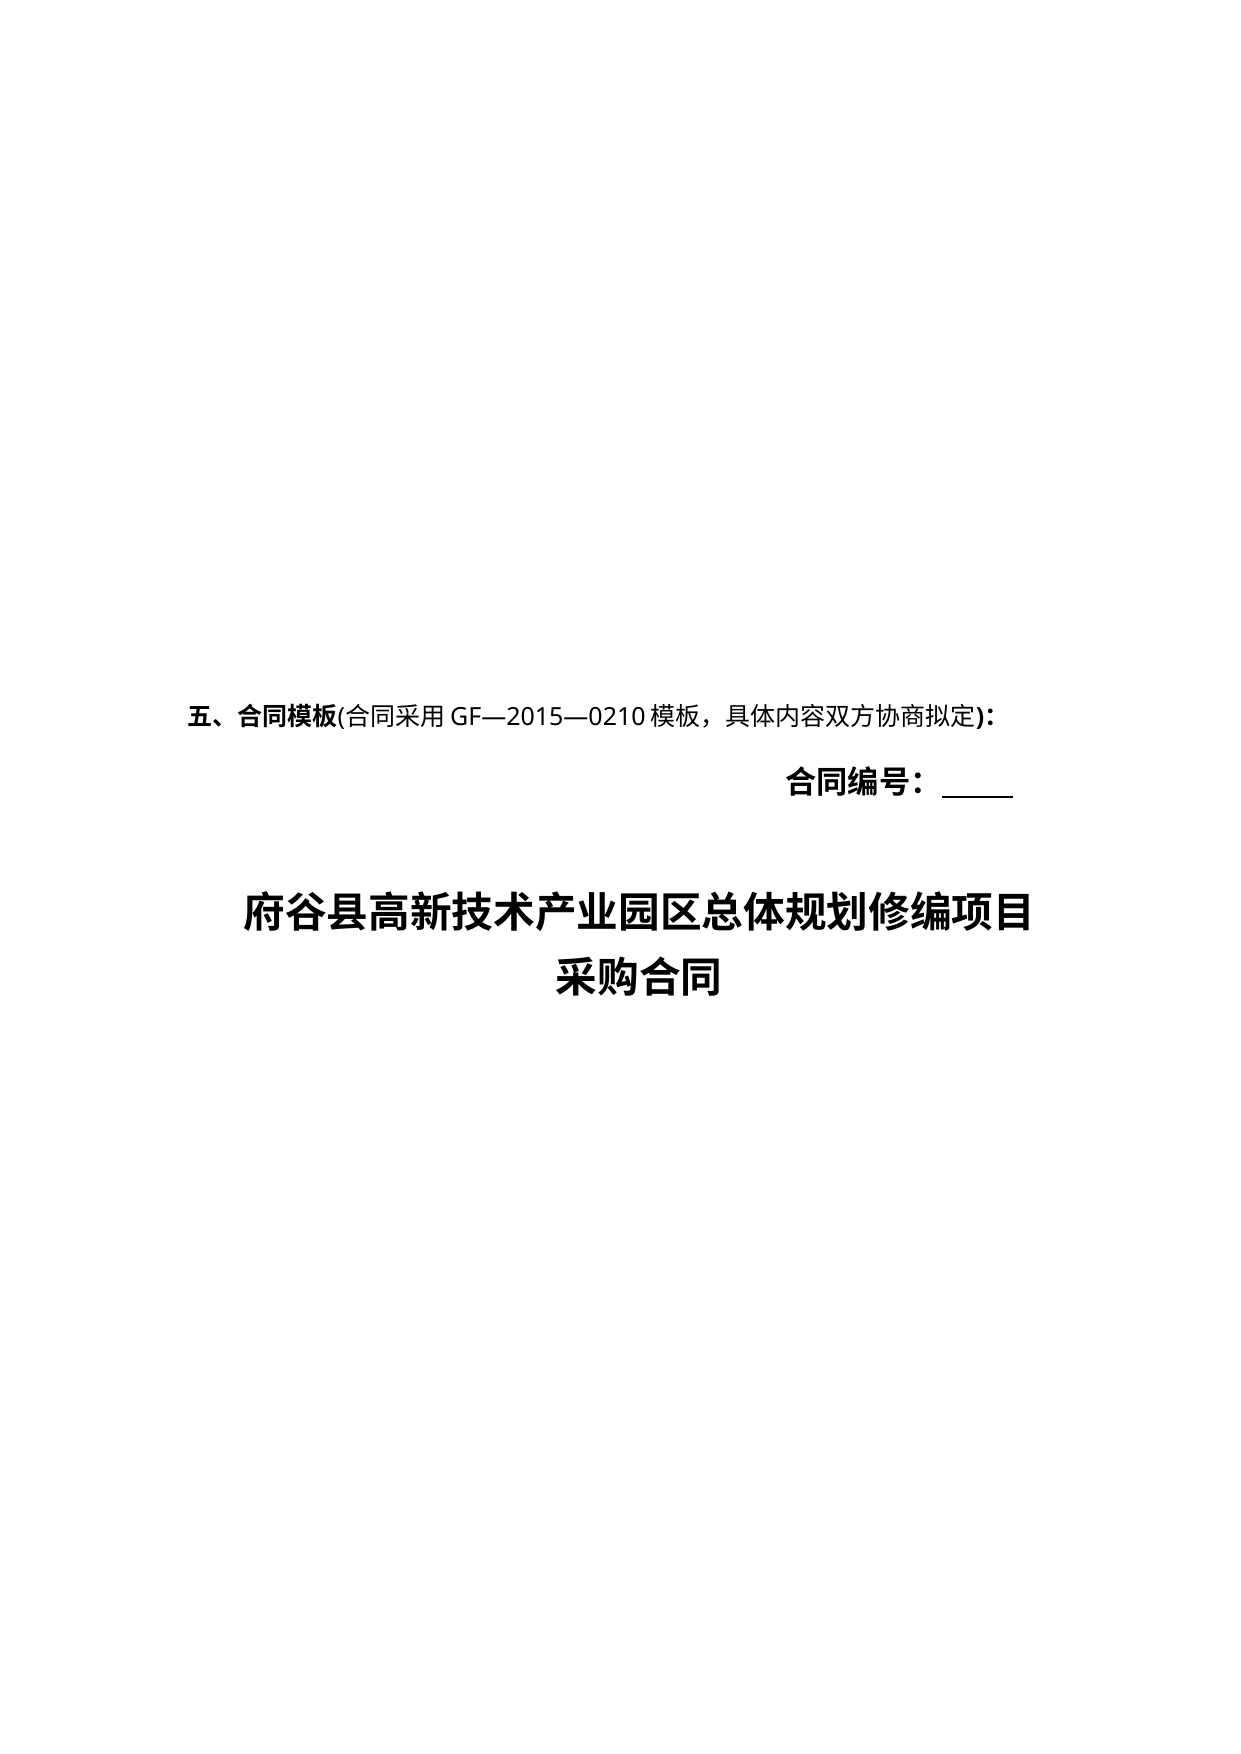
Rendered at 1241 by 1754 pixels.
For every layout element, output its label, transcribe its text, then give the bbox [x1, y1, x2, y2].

text 五、合同模板(合同采用GF—2015—0210模板，具体内容双方协商拟定)： [187, 682, 1090, 747]
text 府谷县高新技术产业园区总体规划修编项目 [187, 877, 1090, 942]
text 采购合同 [187, 942, 1090, 1007]
text 合同编号： [187, 747, 1090, 812]
